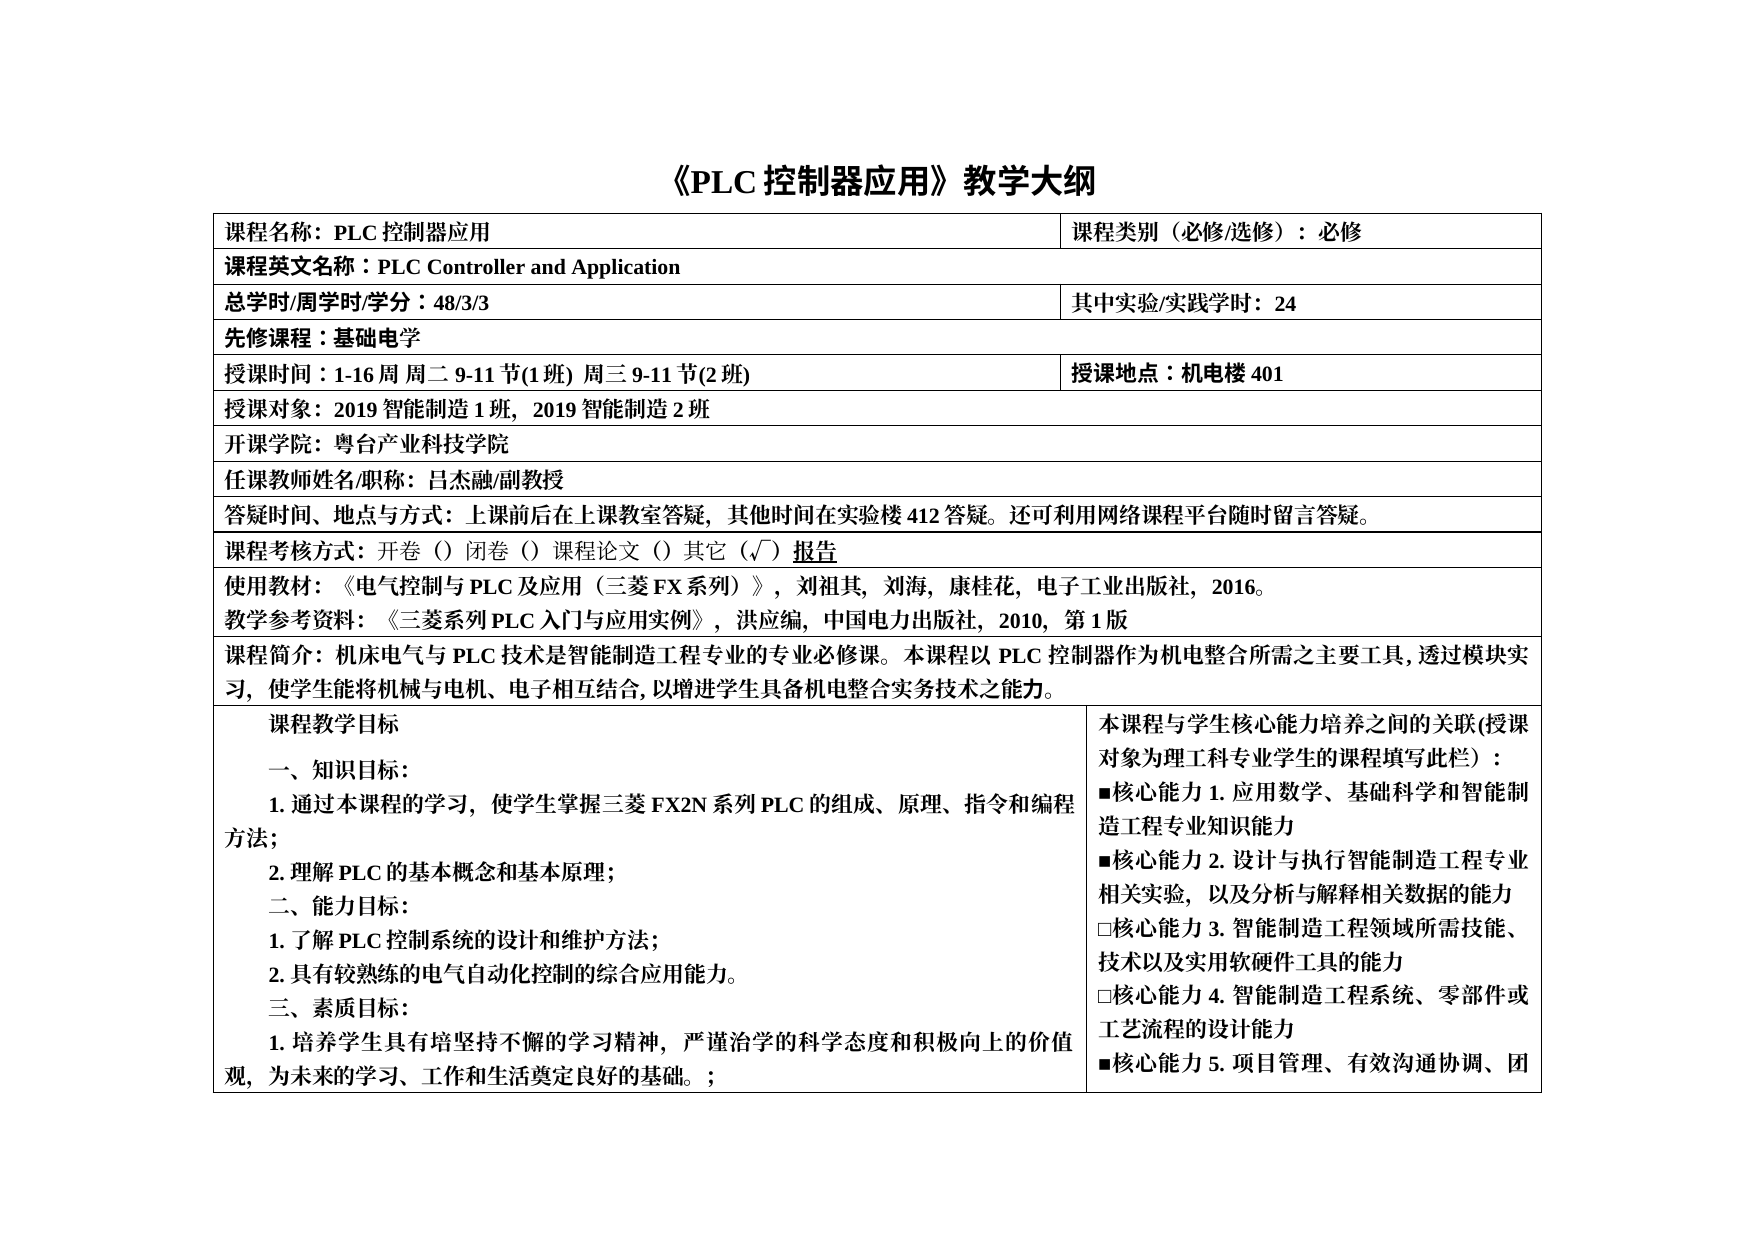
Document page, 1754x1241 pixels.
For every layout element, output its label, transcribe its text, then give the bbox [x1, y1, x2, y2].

table_cell 答疑时间、地点与方式：上课前后在上课教室答疑，其他时间在实验楼412答疑。还可利用网络课程平台随时留言答疑。 [214, 497, 1541, 531]
table_cell 授课时间：1-16周 周二 9-11节(1班) 周三9-11节(2班) [214, 355, 1060, 390]
table_cell 任课教师姓名/职称：吕杰融/副教授 [214, 462, 1541, 496]
table_cell 课程英文名称：PLC Controller and Application [214, 249, 1541, 283]
table_cell 其中实验/实践学时：24 [1061, 285, 1541, 319]
table_cell 课程考核方式：开卷（）闭卷（）课程论文（）其它（√）报告 [214, 533, 1541, 567]
table_cell 先修课程：基础电学 [214, 320, 1541, 354]
table_cell 总学时/周学时/学分：48/3/3 [214, 285, 1060, 319]
table_cell 授课对象：2019智能制造1班，2019智能制造2班 [214, 391, 1541, 425]
table_header 课程名称：PLC控制器应用 [214, 214, 1060, 248]
table_header 课程类别（必修/选修）：必修 [1061, 214, 1541, 248]
table_cell 使用教材：《电气控制与PLC及应用（三菱FX系列）》，刘祖其，刘海，康桂花，电子工业出版社，2016。 教学参考资料：《三菱系列PLC入门与应用实例》，洪应编，中国电力出版社，2010，第1版 [214, 568, 1541, 636]
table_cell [214, 706, 1086, 1092]
text 《PLC控制器应用》教学大纲 [150, 145, 1604, 213]
table_cell 课程简介：机床电气与PLC技术是智能制造工程专业的专业必修课。本课程以 PLC 控制器作为机电整合所需之主要工具, 透过模块实习，使学生能将机械与电机、电子相互结合, 以增进学生具备机电整合实务技术之能力。 [214, 637, 1541, 705]
table_cell 开课学院：粤台产业科技学院 [214, 426, 1541, 461]
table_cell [1087, 706, 1541, 1092]
table_cell 授课地点：机电楼401 [1061, 355, 1541, 390]
